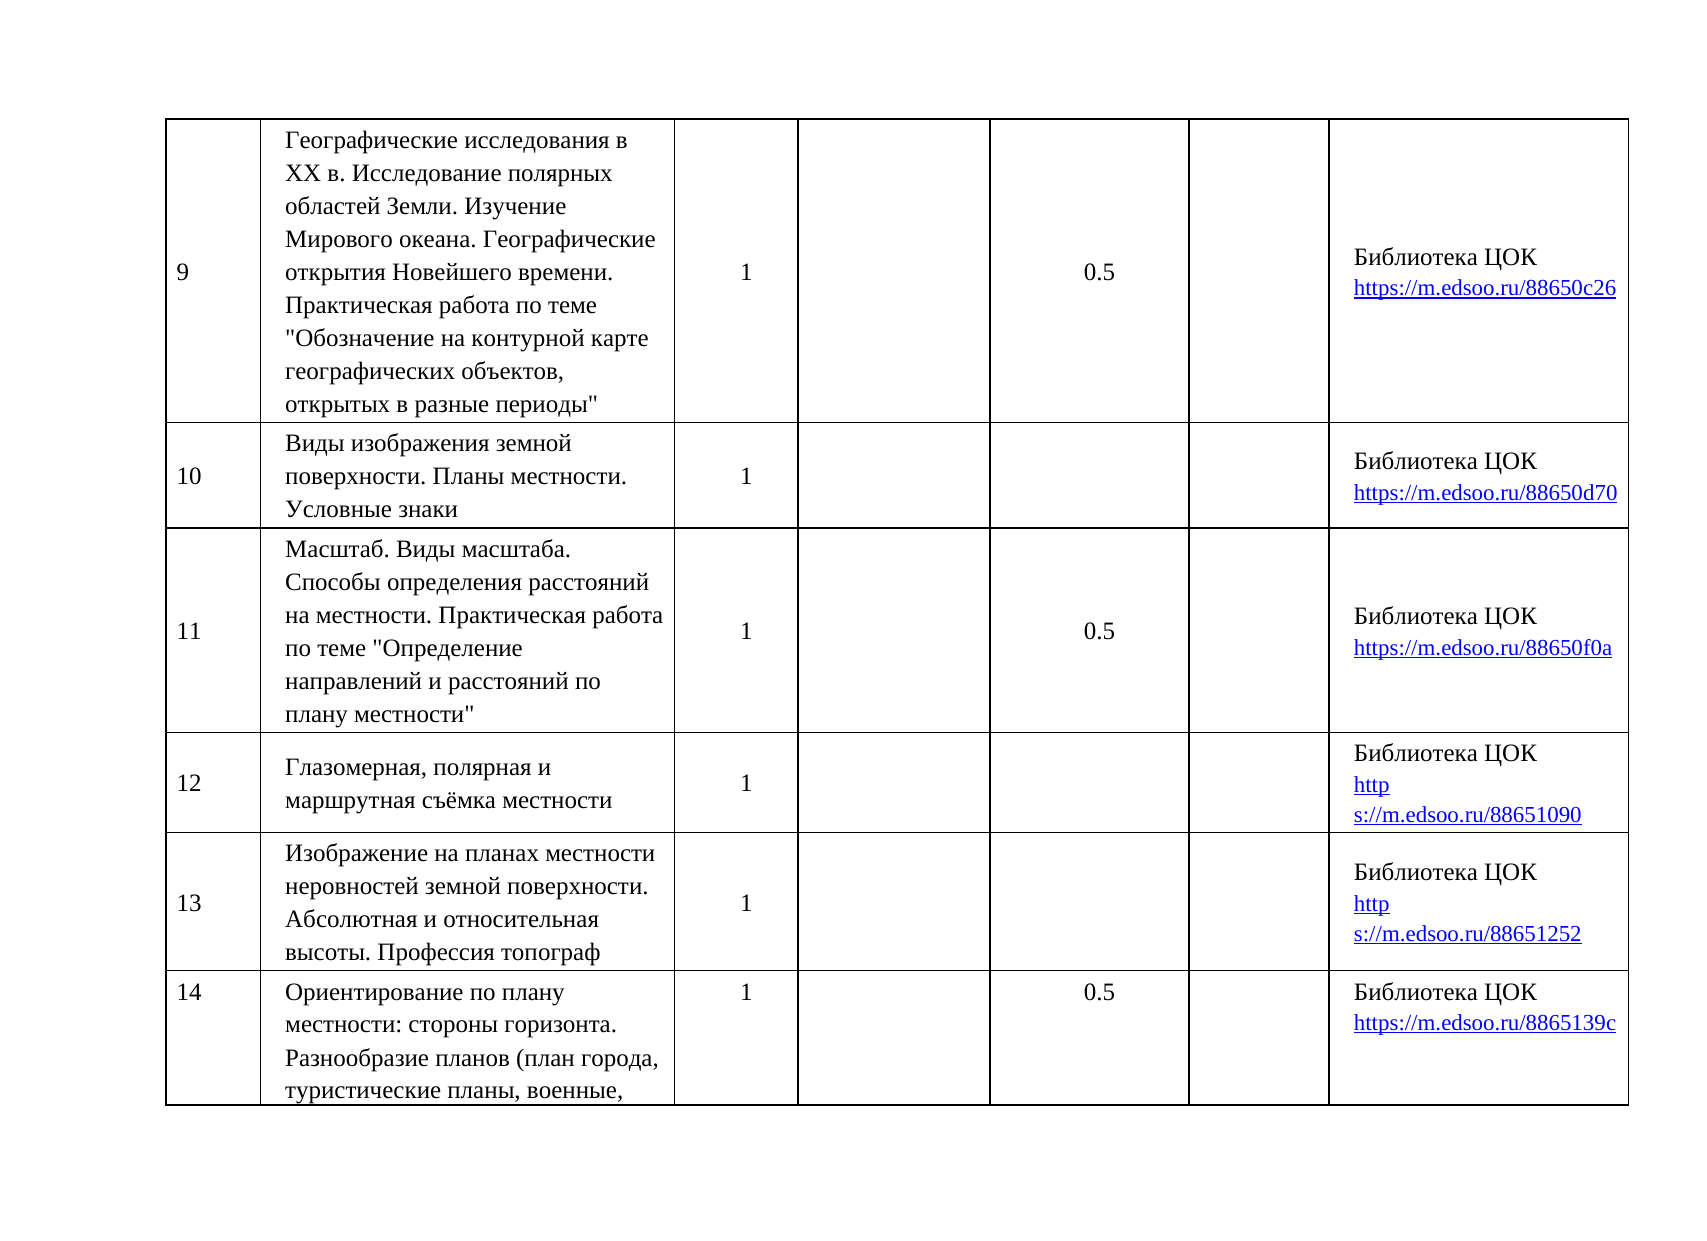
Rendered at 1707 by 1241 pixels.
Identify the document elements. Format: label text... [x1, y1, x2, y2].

table_cell [991, 833, 1188, 970]
table_cell [799, 529, 989, 732]
table_cell 11 [167, 529, 260, 732]
table_cell [1190, 733, 1328, 831]
table_cell 0.5 [991, 529, 1188, 732]
table_cell Библиотека ЦОК https://m.edsoo.ru/88651090 [1330, 733, 1628, 831]
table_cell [261, 971, 674, 1104]
table_cell 0.5 [991, 971, 1188, 1104]
table_cell 13 [167, 833, 260, 970]
table_cell Географические исследования в ХХ в. Исследование полярных областей Земли. Изучение Мирового океана. Географические открытия Новейшего времени. Практическая работа по теме "Обозначение на контурной карте географических объектов, открытых в разные периоды" [261, 120, 674, 422]
table_cell 10 [167, 423, 260, 527]
table_cell 1 [675, 529, 797, 732]
table_cell 12 [167, 733, 260, 831]
table_cell [799, 423, 989, 527]
table_cell 1 [675, 833, 797, 970]
table_cell Глазомерная, полярная и маршрутная съёмка местности [261, 733, 674, 831]
table_cell 1 [675, 971, 797, 1104]
table_cell [1190, 529, 1328, 732]
table_cell [799, 833, 989, 970]
table_cell 1 [675, 733, 797, 831]
table_cell Виды изображения земной поверхности. Планы местности. Условные знаки [261, 423, 674, 527]
table_cell Изображение на планах местности неровностей земной поверхности. Абсолютная и относительная высоты. Профессия топограф [261, 833, 674, 970]
table_cell [799, 733, 989, 831]
table_cell Библиотека ЦОК https://m.edsoo.ru/88650c26 [1330, 120, 1628, 422]
table_cell 9 [167, 120, 260, 422]
table_cell [991, 423, 1188, 527]
table_cell [1190, 833, 1328, 970]
table_cell [799, 120, 989, 422]
table_cell [991, 733, 1188, 831]
table_cell 0.5 [991, 120, 1188, 422]
table_cell 1 [675, 120, 797, 422]
table_cell [1190, 120, 1328, 422]
table_cell [1190, 971, 1328, 1104]
table_cell 14 [167, 971, 260, 1104]
table_cell Библиотека ЦОК https://m.edsoo.ru/88650f0a [1330, 529, 1628, 732]
table_cell 1 [675, 423, 797, 527]
table_cell [1190, 423, 1328, 527]
table_cell Масштаб. Виды масштаба. Способы определения расстояний на местности. Практическая работа по теме "Определение направлений и расстояний по плану местности" [261, 529, 674, 732]
table_cell Библиотека ЦОК https://m.edsoo.ru/88651252 [1330, 833, 1628, 970]
table_cell [799, 971, 989, 1104]
table_cell Библиотека ЦОК https://m.edsoo.ru/88650d70 [1330, 423, 1628, 527]
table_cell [1330, 971, 1628, 1104]
